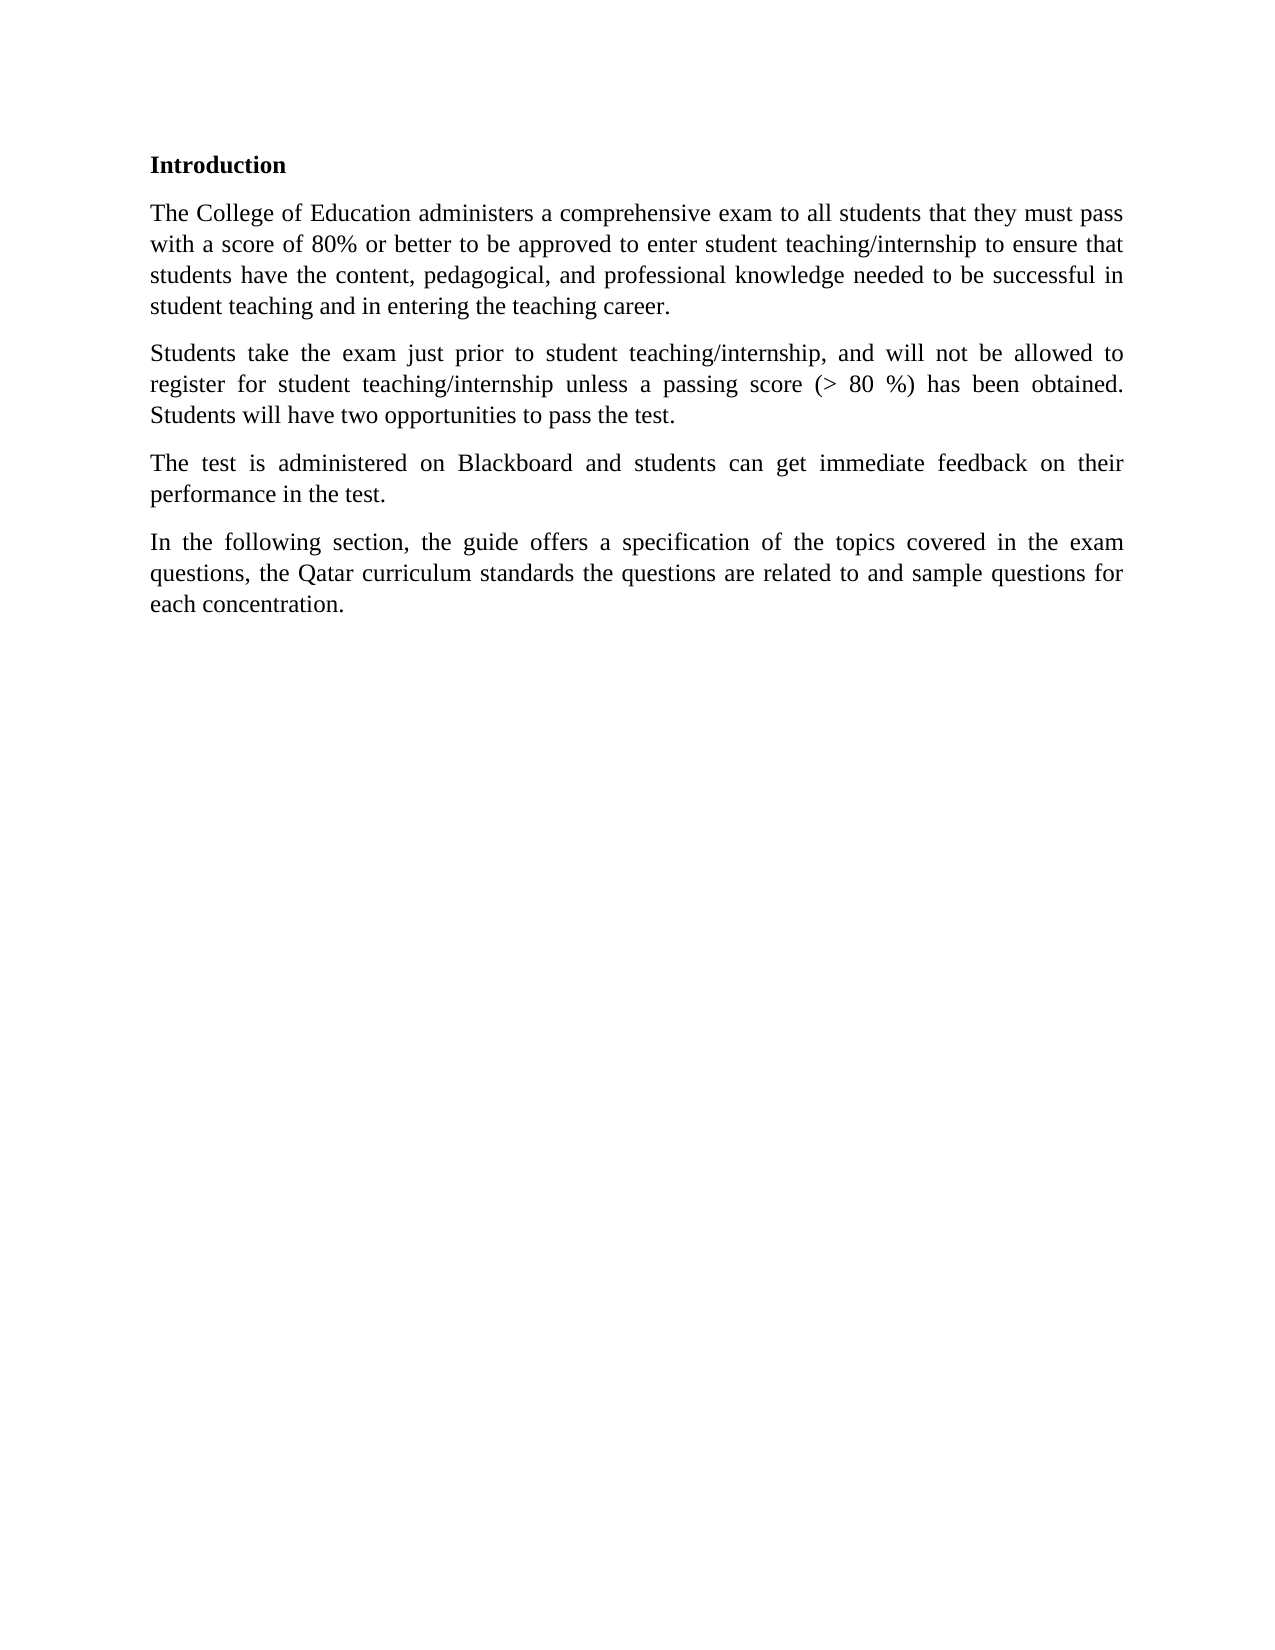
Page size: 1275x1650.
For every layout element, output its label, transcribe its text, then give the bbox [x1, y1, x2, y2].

text Introduction [150, 150, 1125, 179]
text In the following section, the guide offers a specification of the topics covered in the exam questions, the Qatar curriculum standards the questions are related to and sample questions for each concentration. [150, 527, 1125, 618]
text Students take the exam just prior to student teaching/internship, and will not be allowed to register for student teaching/internship unless a passing score (> 80 %) has been obtained. Students will have two opportunities to pass the test. [150, 338, 1125, 429]
text The test is administered on Blackboard and students can get immediate feedback on their performance in the test. [150, 448, 1125, 508]
text The College of Education administers a comprehensive exam to all students that they must pass with a score of 80% or better to be approved to enter student teaching/internship to ensure that students have the content, pedagogical, and professional knowledge needed to be successful in student teaching and in entering the teaching career. [150, 198, 1125, 319]
